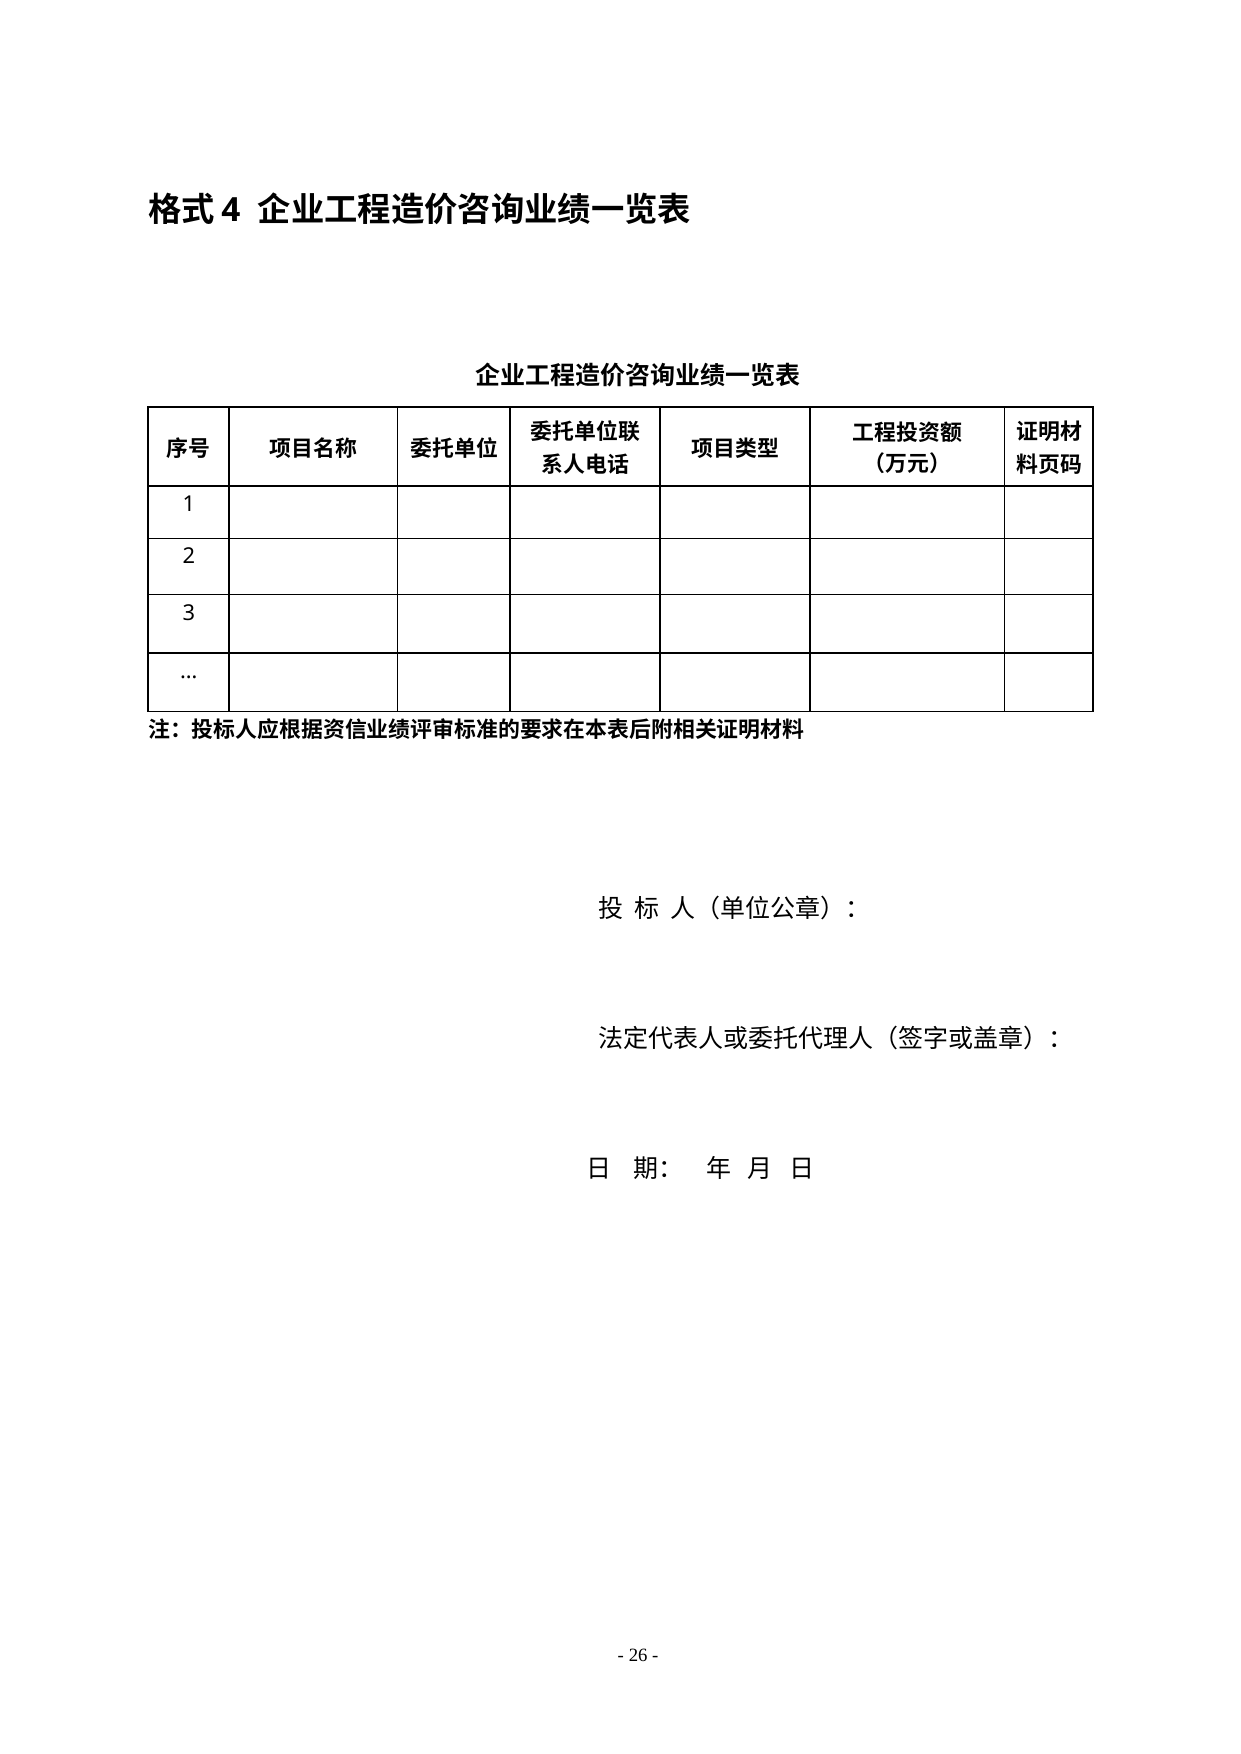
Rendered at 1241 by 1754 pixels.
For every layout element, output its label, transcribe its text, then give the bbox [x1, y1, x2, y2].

table_cell [661, 595, 809, 652]
table_header 委托单位 [398, 408, 509, 485]
table_cell [511, 487, 659, 537]
table_cell [1005, 487, 1092, 537]
table_header 项目名称 [230, 408, 397, 485]
table_cell [230, 654, 397, 711]
table_cell [1005, 539, 1092, 594]
text 日 期： 年 月 日 [198, 1134, 1078, 1199]
table_header 工程投资额 （万元） [811, 408, 1004, 485]
table_cell [1005, 654, 1092, 711]
text 法定代表人或委托代理人（签字或盖章）： [498, 1004, 1128, 1069]
table_cell [398, 539, 509, 594]
table_cell [811, 539, 1004, 594]
table_cell [398, 654, 509, 711]
table_cell [398, 487, 509, 537]
table_cell [511, 654, 659, 711]
table_cell [230, 539, 397, 594]
table_cell 1 [149, 487, 228, 537]
table_header 序号 [149, 408, 228, 485]
table_cell 3 [149, 595, 228, 652]
table_header 委托单位联系人电话 [511, 408, 659, 485]
table_header 证明材料页码 [1005, 408, 1092, 485]
table_cell [398, 595, 509, 652]
table_cell … [149, 654, 228, 711]
table_cell [811, 487, 1004, 537]
table_cell [661, 487, 809, 537]
table_cell [511, 539, 659, 594]
table_cell [811, 595, 1004, 652]
text 格式4 企业工程造价咨询业绩一览表 [148, 174, 1128, 239]
table_cell [511, 595, 659, 652]
table_cell [1005, 595, 1092, 652]
table_cell 2 [149, 539, 228, 594]
table_cell [661, 539, 809, 594]
text 注：投标人应根据资信业绩评审标准的要求在本表后附相关证明材料 [148, 712, 1128, 744]
table_cell [230, 595, 397, 652]
table_cell [230, 487, 397, 537]
table_cell [811, 654, 1004, 711]
text 投 标 人（单位公章）： [498, 874, 1128, 939]
table_cell [661, 654, 809, 711]
text 企业工程造价咨询业绩一览表 [148, 341, 1128, 406]
table_header 项目类型 [661, 408, 809, 485]
